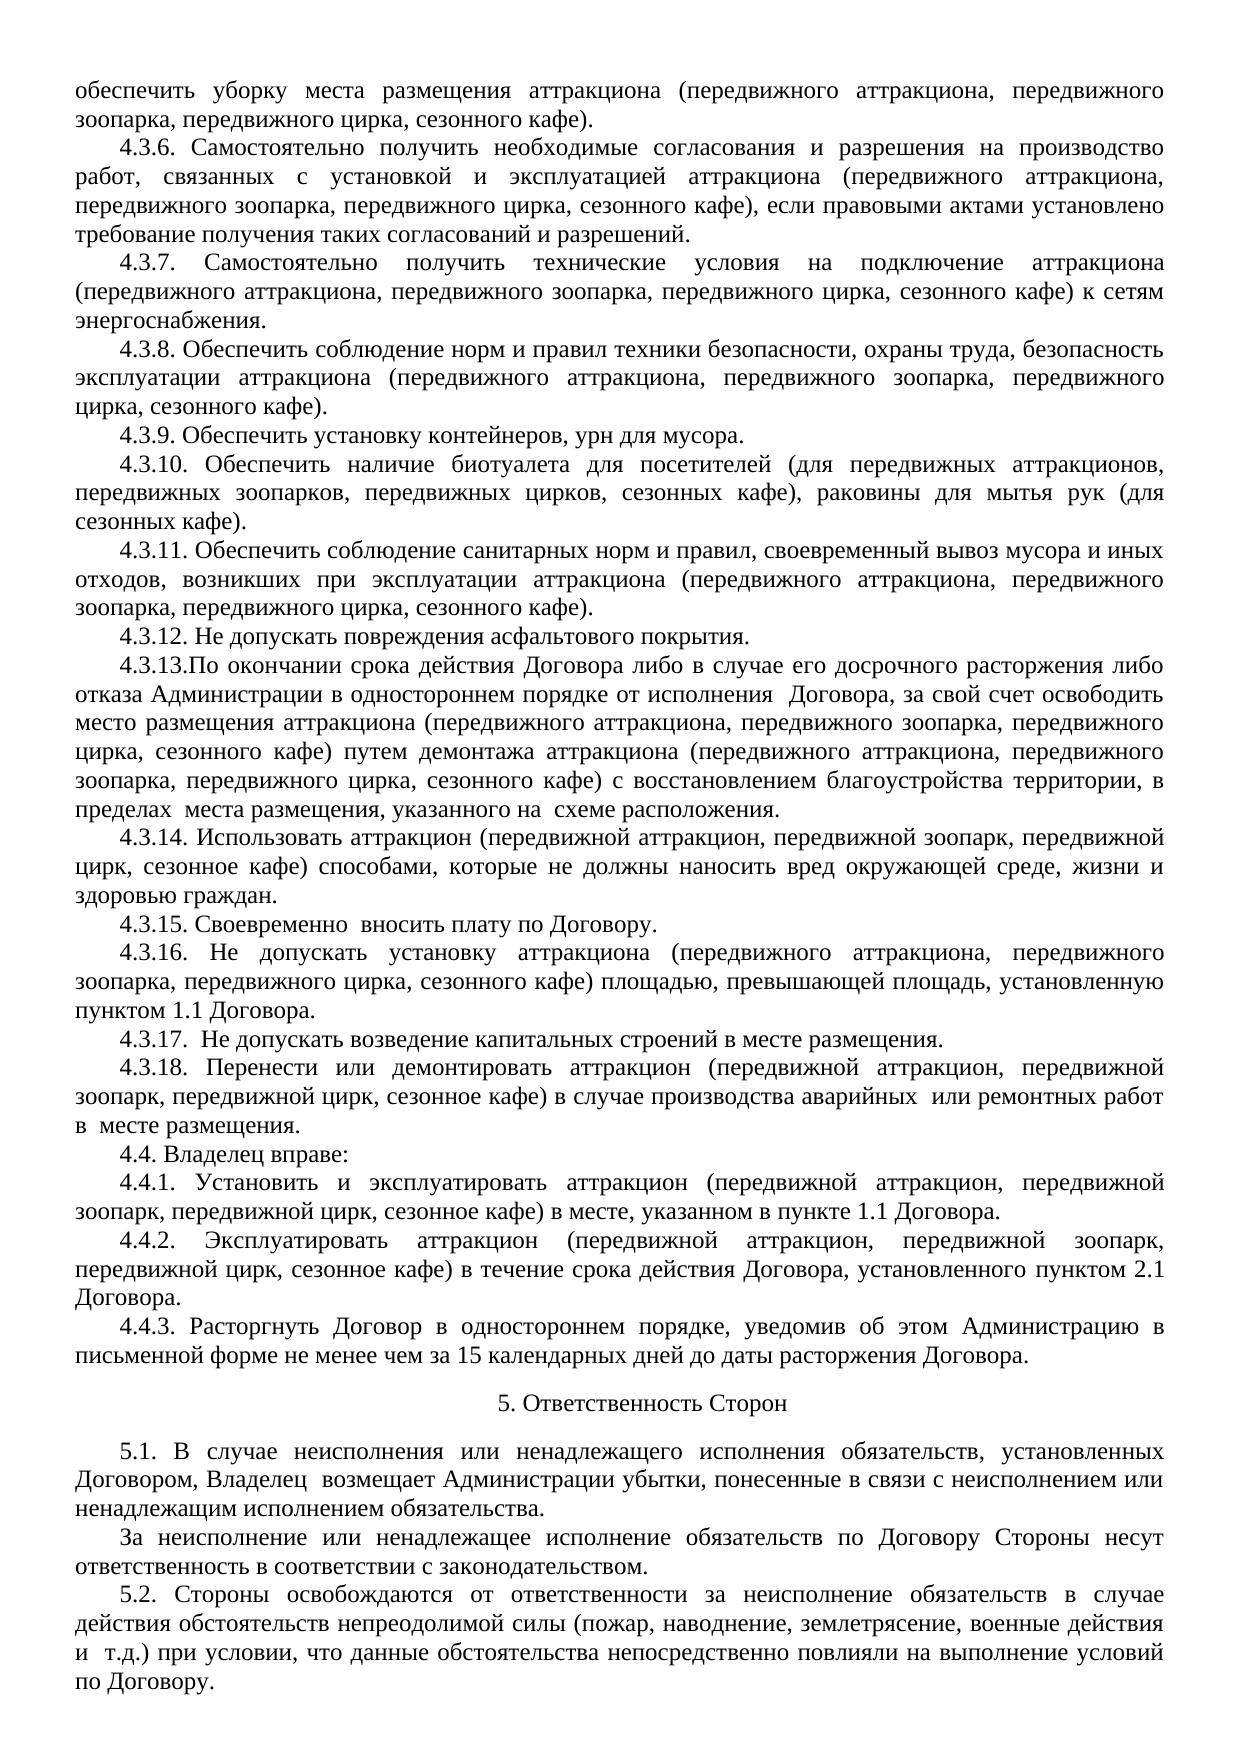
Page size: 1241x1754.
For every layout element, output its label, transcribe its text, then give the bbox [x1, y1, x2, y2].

text 4.4. Владелец вправе: [75, 1139, 1165, 1167]
text 4.3.13.По окончании срока действия Договора либо в случае его досрочного расторжения либо отказа Администрации в одностороннем порядке от исполнения Договора, за свой счет освободить место размещения аттракциона (передвижного аттракциона, передвижного зоопарка, передвижного цирка, сезонного кафе) путем демонтажа аттракциона (передвижного аттракциона, передвижного зоопарка, передвижного цирка, сезонного кафе) с восстановлением благоустройства территории, в пределах места размещения, указанного на схеме расположения. [75, 650, 1165, 822]
text 4.3.8. Обеспечить соблюдение норм и правил техники безопасности, охраны труда, безопасность эксплуатации аттракциона (передвижного аттракциона, передвижного зоопарка, передвижного цирка, сезонного кафе). [75, 334, 1165, 420]
text 5.1. В случае неисполнения или ненадлежащего исполнения обязательств, установленных Договором, Владелец возмещает Администрации убытки, понесенные в связи с неисполнением или ненадлежащим исполнением обязательства. [75, 1436, 1165, 1522]
text 4.3.15. Своевременно вносить плату по Договору. [75, 909, 1165, 937]
text За неисполнение или ненадлежащее исполнение обязательств по Договору Стороны несут ответственность в соответствии с законодательством. [75, 1522, 1165, 1579]
text 4.3.18. Перенести или демонтировать аттракцион (передвижной аттракцион, передвижной зоопарк, передвижной цирк, сезонное кафе) в случае производства аварийных или ремонтных работ в месте размещения. [75, 1052, 1165, 1139]
text 4.4.3. Расторгнуть Договор в одностороннем порядке, уведомив об этом Администрацию в письменной форме не менее чем за 15 календарных дней до даты расторжения Договора. [75, 1311, 1165, 1369]
text 4.3.7. Самостоятельно получить технические условия на подключение аттракциона (передвижного аттракциона, передвижного зоопарка, передвижного цирка, сезонного кафе) к сетям энергоснабжения. [75, 247, 1165, 334]
text 4.3.10. Обеспечить наличие биотуалета для посетителей (для передвижных аттракционов, передвижных зоопарков, передвижных цирков, сезонных кафе), раковины для мытья рук (для сезонных кафе). [75, 449, 1165, 535]
text 4.3.14. Использовать аттракцион (передвижной аттракцион, передвижной зоопарк, передвижной цирк, сезонное кафе) способами, которые не должны наносить вред окружающей среде, жизни и здоровью граждан. [75, 822, 1165, 909]
text 4.3.11. Обеспечить соблюдение санитарных норм и правил, своевременный вывоз мусора и иных отходов, возникших при эксплуатации аттракциона (передвижного аттракциона, передвижного зоопарка, передвижного цирка, сезонного кафе). [75, 535, 1165, 621]
text 5.2. Стороны освобождаются от ответственности за неисполнение обязательств в случае действия обстоятельств непреодолимой силы (пожар, наводнение, землетрясение, военные действия и т.д.) при условии, что данные обстоятельства непосредственно повлияли на выполнение условий по Договору. [75, 1579, 1165, 1694]
text 4.3.9. Обеспечить установку контейнеров, урн для мусора. [75, 420, 1165, 449]
text 4.3.12. Не допускать повреждения асфальтового покрытия. [75, 621, 1165, 650]
text 4.3.16. Не допускать установку аттракциона (передвижного аттракциона, передвижного зоопарка, передвижного цирка, сезонного кафе) площадью, превышающей площадь, установленную пунктом 1.1 Договора. [75, 937, 1165, 1024]
text 4.4.1. Установить и эксплуатировать аттракцион (передвижной аттракцион, передвижной зоопарк, передвижной цирк, сезонное кафе) в месте, указанном в пункте 1.1 Договора. [75, 1167, 1165, 1225]
text 4.3.6. Самостоятельно получить необходимые согласования и разрешения на производство работ, связанных с установкой и эксплуатацией аттракциона (передвижного аттракциона, передвижного зоопарка, передвижного цирка, сезонного кафе), если правовыми актами установлено требование получения таких согласований и разрешений. [75, 132, 1165, 247]
text 5. Ответственность Сторон [75, 1388, 1165, 1417]
text 4.3.17. Не допускать возведение капитальных строений в месте размещения. [75, 1024, 1165, 1052]
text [75, 75, 1165, 132]
text 4.4.2. Эксплуатировать аттракцион (передвижной аттракцион, передвижной зоопарк, передвижной цирк, сезонное кафе) в течение срока действия Договора, установленного пунктом 2.1 Договора. [75, 1225, 1165, 1311]
